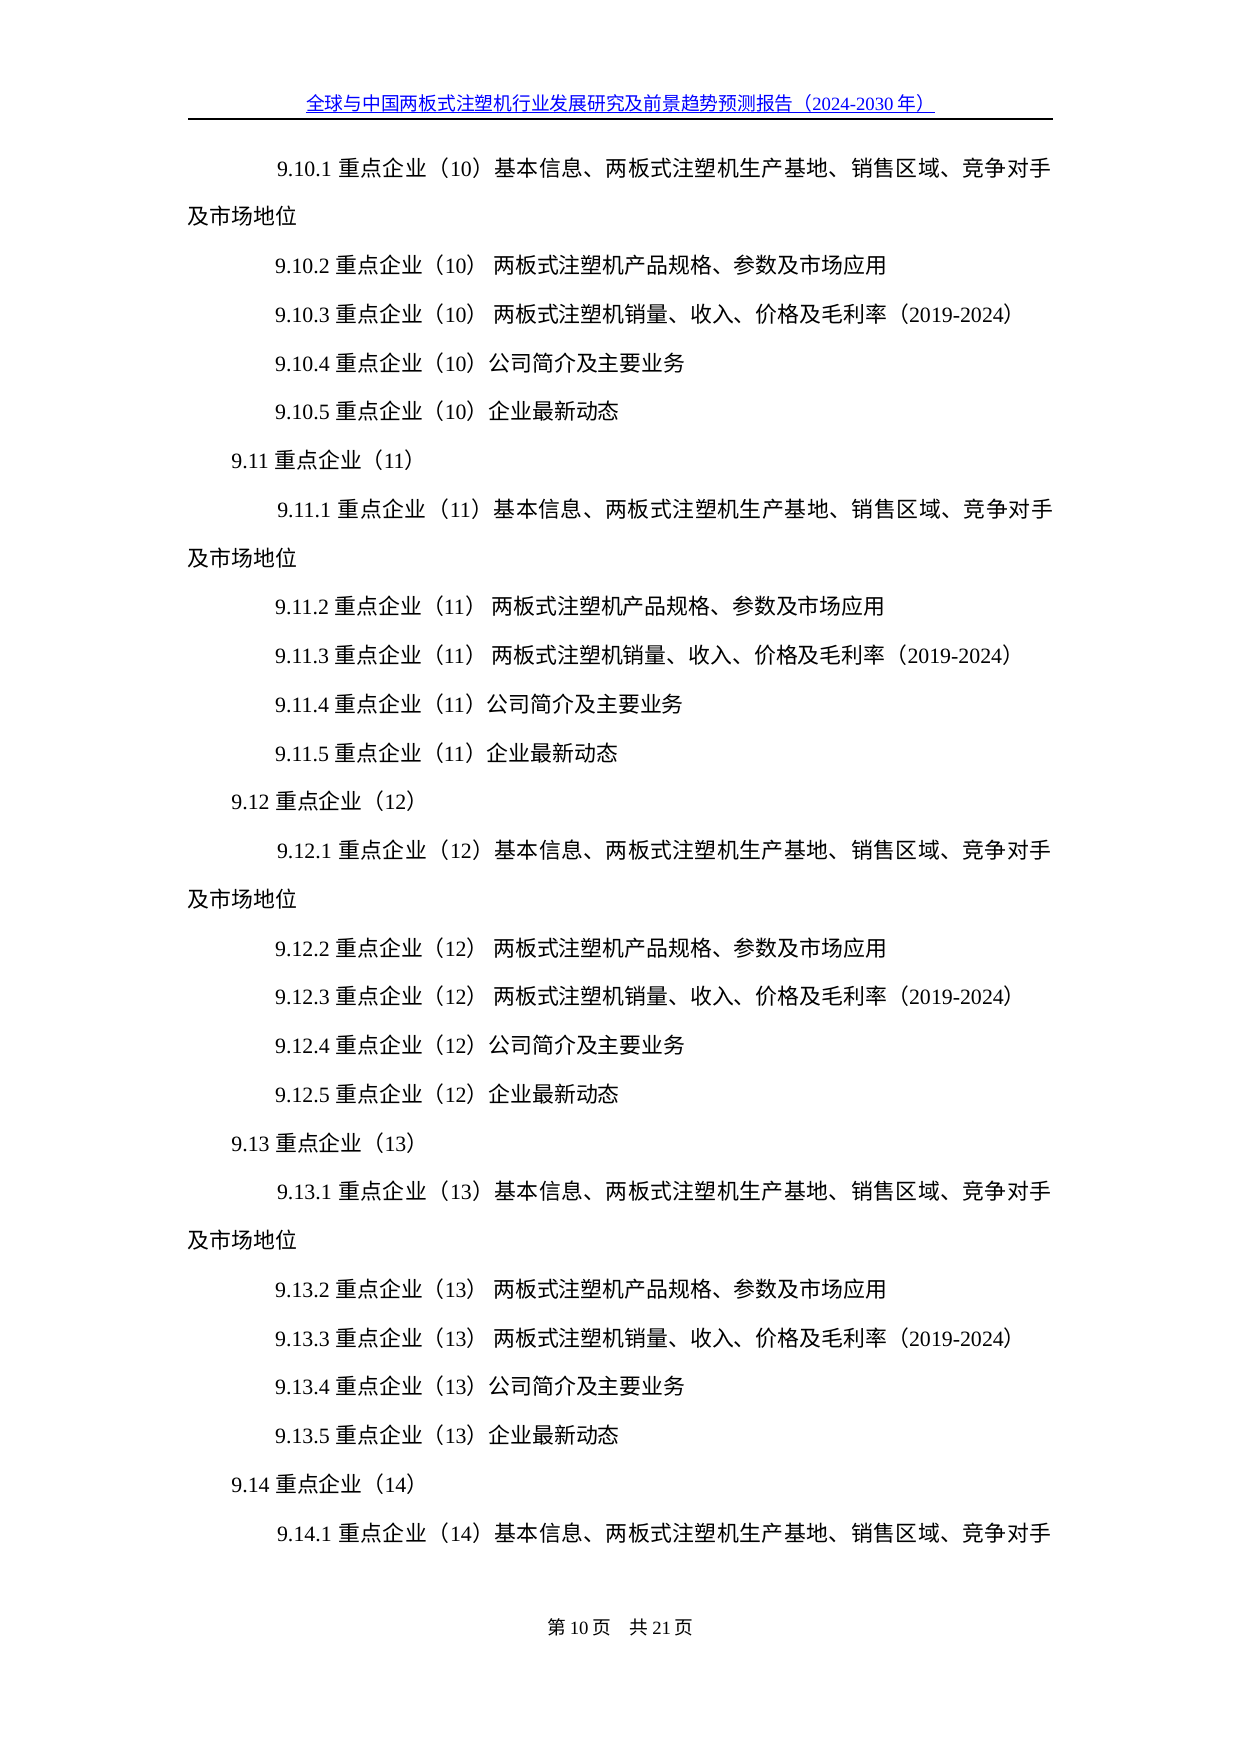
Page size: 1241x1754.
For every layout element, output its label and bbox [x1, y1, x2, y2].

text [187, 150, 1053, 1548]
